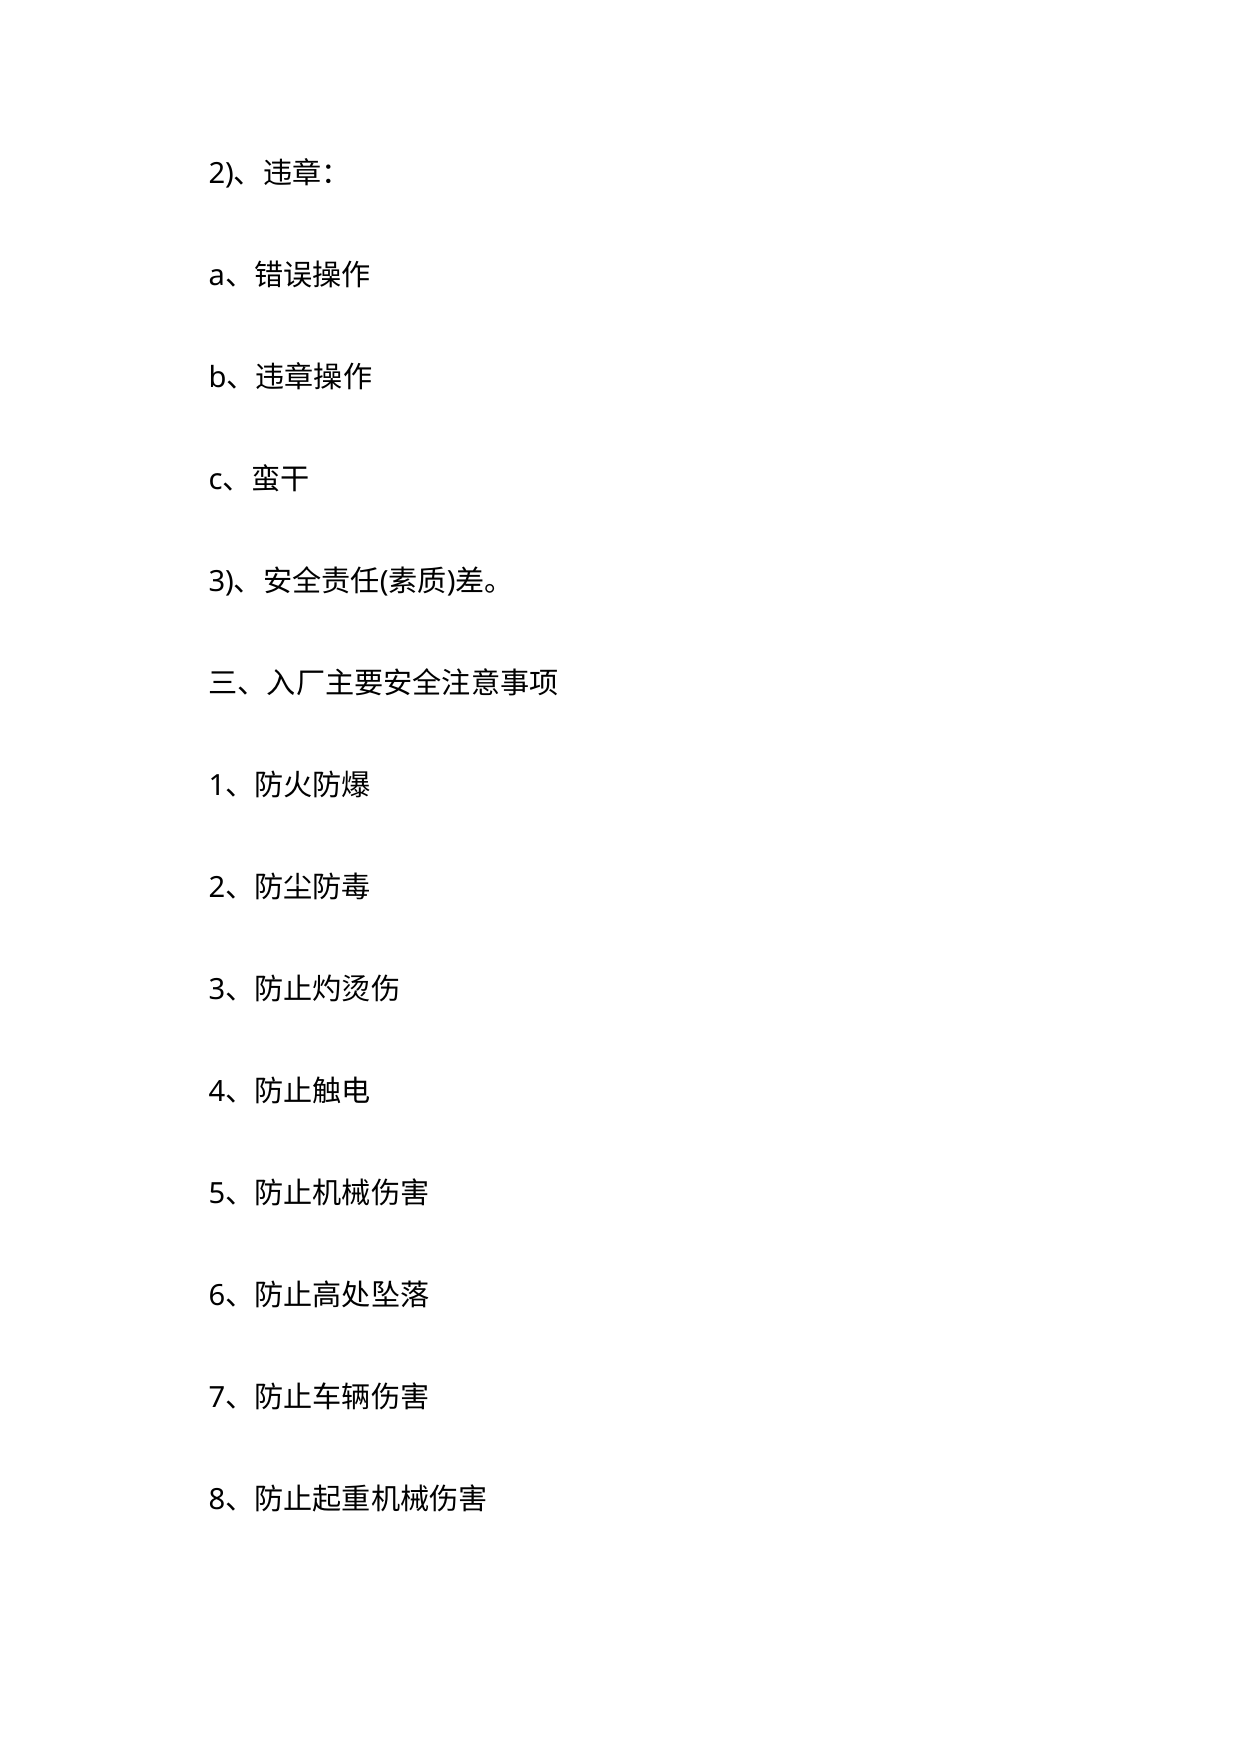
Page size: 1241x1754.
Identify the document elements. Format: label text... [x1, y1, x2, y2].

text 1、防火防爆 [150, 762, 1090, 804]
text 6、防止高处坠落 [150, 1272, 1090, 1314]
text c、蛮干 [150, 456, 1090, 498]
text 三、入厂主要安全注意事项 [150, 660, 1090, 702]
text 2、防尘防毒 [150, 864, 1090, 906]
text 2)、违章： [150, 150, 1090, 192]
text a、错误操作 [150, 252, 1090, 294]
text 5、防止机械伤害 [150, 1169, 1090, 1212]
text 4、防止触电 [150, 1068, 1090, 1110]
text 3)、安全责任(素质)差。 [150, 558, 1090, 600]
text 8、防止起重机械伤害 [150, 1476, 1090, 1518]
text 7、防止车辆伤害 [150, 1373, 1090, 1416]
text b、违章操作 [150, 354, 1090, 396]
text 3、防止灼烫伤 [150, 966, 1090, 1008]
